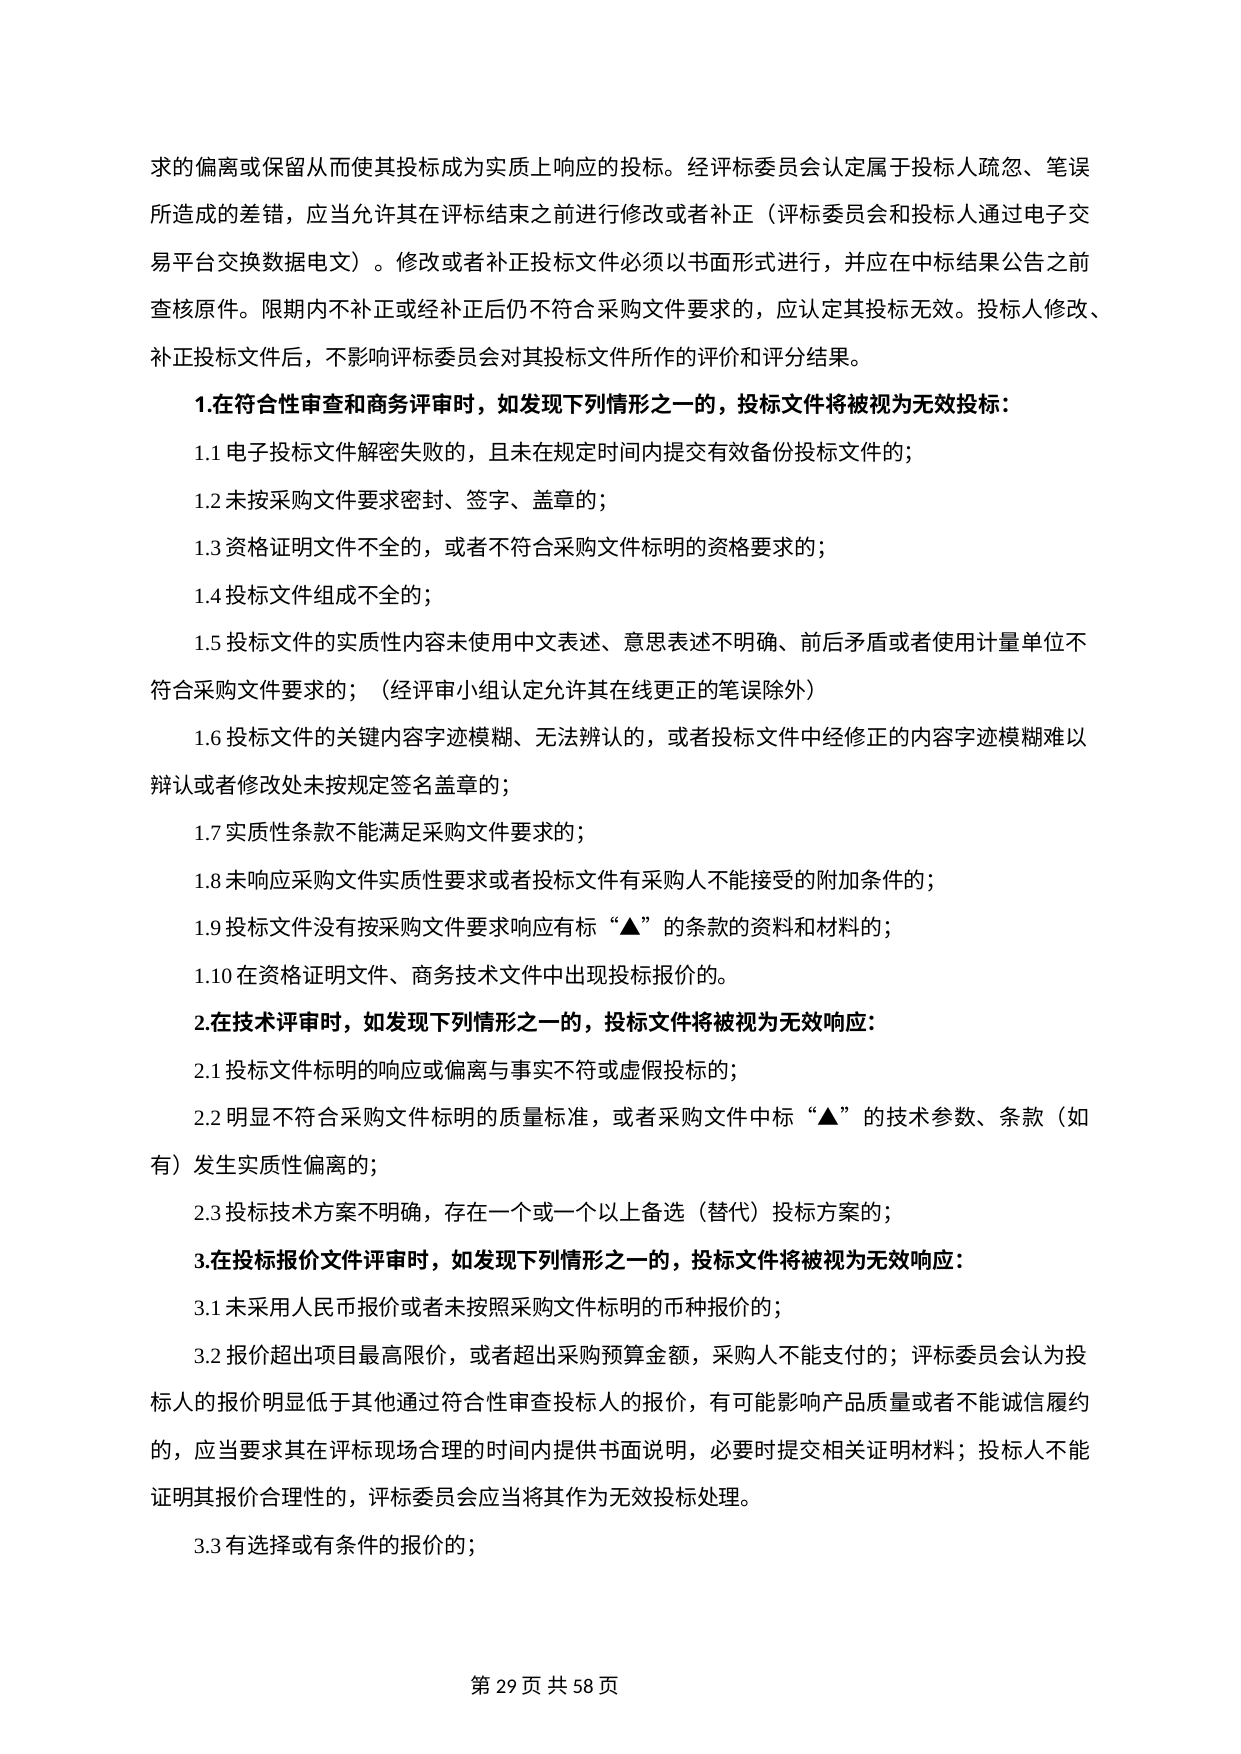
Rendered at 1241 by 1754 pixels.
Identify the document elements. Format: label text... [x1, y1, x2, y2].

text 2.2明显不符合采购文件标明的质量标准，或者采购文件中标“▲”的技术参数、条款（如有）发生实质性偏离的； [150, 1100, 1090, 1179]
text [150, 150, 1090, 372]
text 2.1投标文件标明的响应或偏离与事实不符或虚假投标的； [150, 1053, 1090, 1084]
text 1.4投标文件组成不全的； [150, 578, 1090, 609]
text 1.3资格证明文件不全的，或者不符合采购文件标明的资格要求的； [150, 530, 1090, 562]
text 2.在技术评审时，如发现下列情形之一的，投标文件将被视为无效响应： [150, 1005, 1090, 1037]
text 2.3投标技术方案不明确，存在一个或一个以上备选（替代）投标方案的； [150, 1195, 1090, 1227]
text 1.7实质性条款不能满足采购文件要求的； [150, 815, 1090, 847]
text 1.8未响应采购文件实质性要求或者投标文件有采购人不能接受的附加条件的； [150, 863, 1090, 894]
text 1.6投标文件的关键内容字迹模糊、无法辨认的，或者投标文件中经修正的内容字迹模糊难以辩认或者修改处未按规定签名盖章的； [150, 720, 1090, 799]
text 3.1未采用人民币报价或者未按照采购文件标明的币种报价的； [150, 1290, 1090, 1322]
text 3.在投标报价文件评审时，如发现下列情形之一的，投标文件将被视为无效响应： [150, 1243, 1090, 1274]
text 3.2报价超出项目最高限价，或者超出采购预算金额，采购人不能支付的；评标委员会认为投标人的报价明显低于其他通过符合性审查投标人的报价，有可能影响产品质量或者不能诚信履约的，应当要求其在评标现场合理的时间内提供书面说明，必要时提交相关证明材料；投标人不能证明其报价合理性的，评标委员会应当将其作为无效投标处理。 [150, 1338, 1090, 1512]
text 1.9投标文件没有按采购文件要求响应有标“▲”的条款的资料和材料的； [150, 910, 1090, 942]
text 3.3有选择或有条件的报价的； [150, 1528, 1090, 1559]
text 1.2未按采购文件要求密封、签字、盖章的； [150, 483, 1090, 514]
text 1.在符合性审查和商务评审时，如发现下列情形之一的，投标文件将被视为无效投标： [150, 387, 1090, 419]
text 1.1电子投标文件解密失败的，且未在规定时间内提交有效备份投标文件的； [150, 435, 1090, 467]
text 1.10在资格证明文件、商务技术文件中出现投标报价的。 [150, 958, 1090, 989]
text 1.5投标文件的实质性内容未使用中文表述、意思表述不明确、前后矛盾或者使用计量单位不符合采购文件要求的；（经评审小组认定允许其在线更正的笔误除外） [150, 625, 1090, 704]
